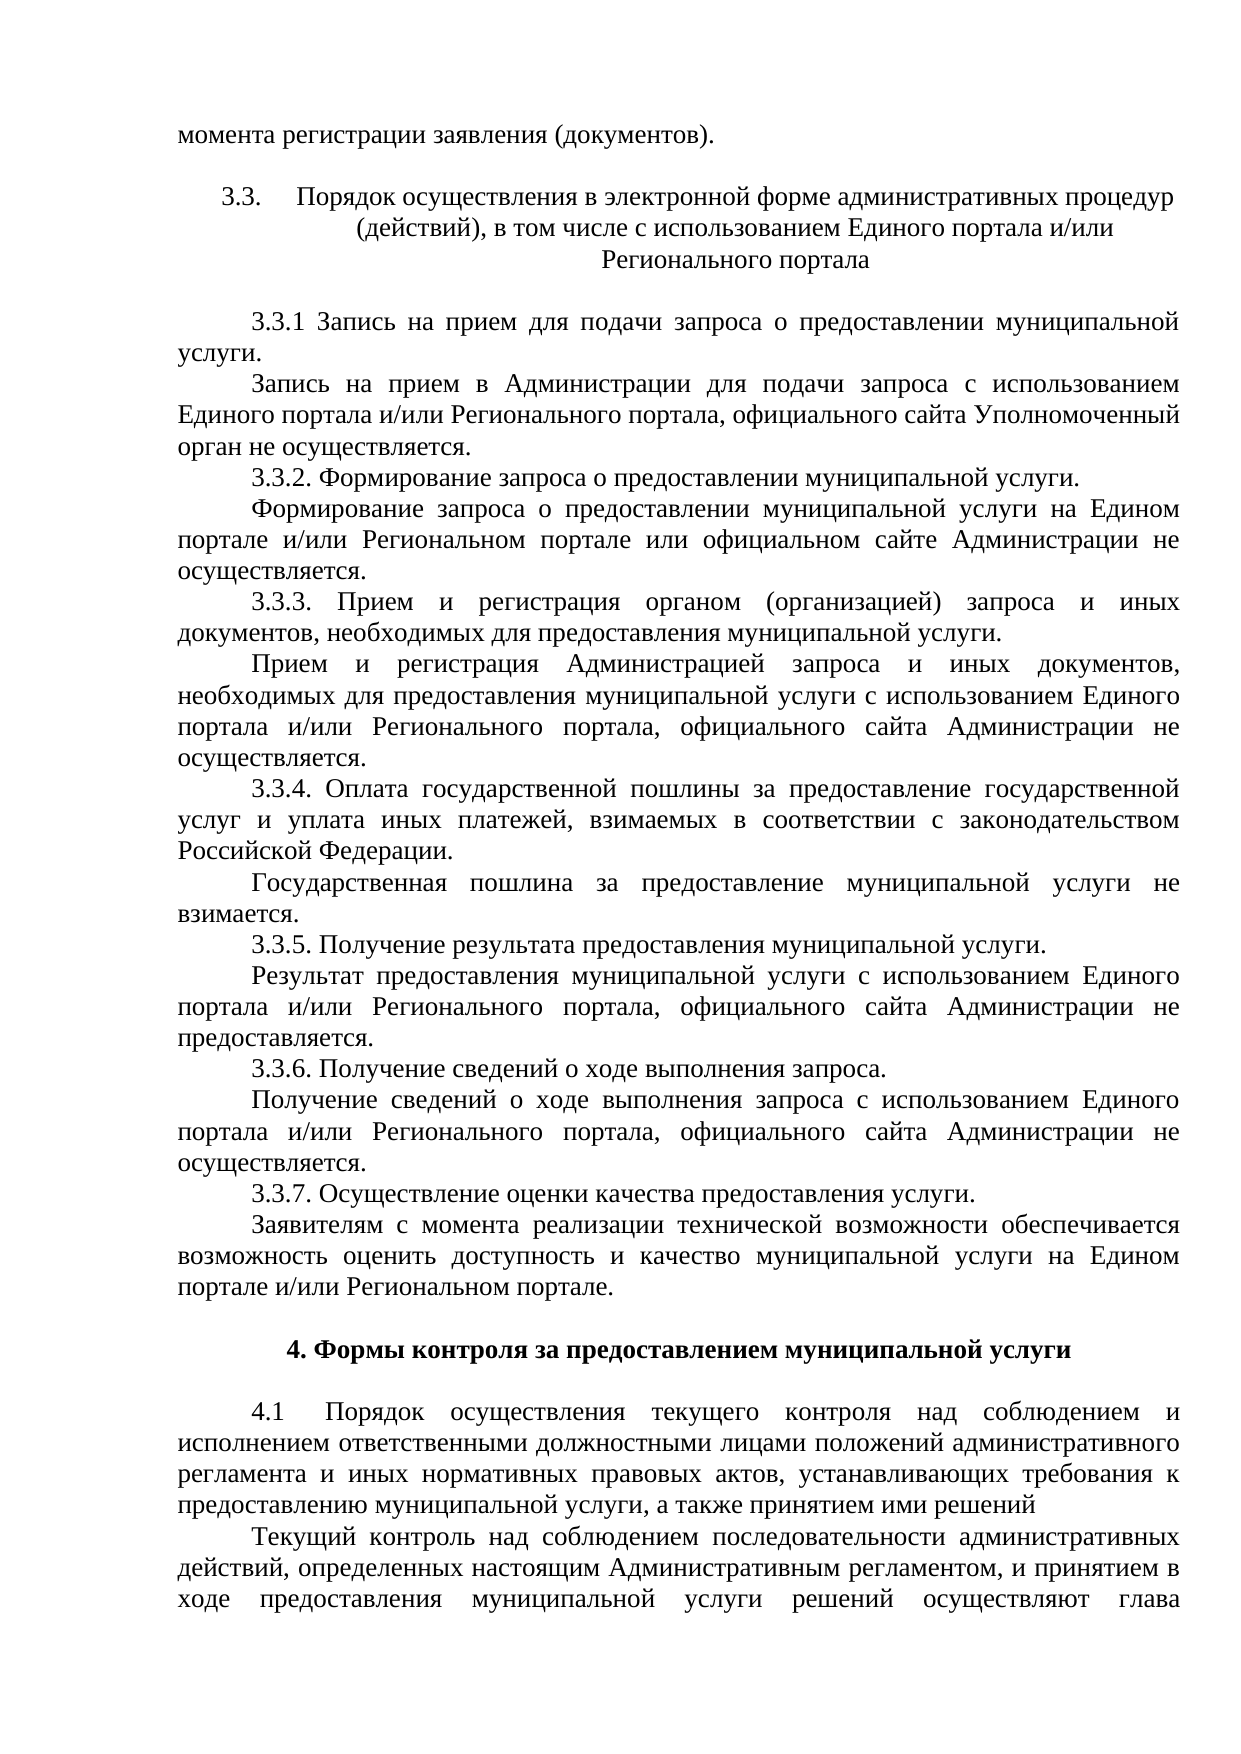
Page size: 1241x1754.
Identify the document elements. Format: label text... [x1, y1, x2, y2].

text 3.3.1 Запись на прием для подачи запроса о предоставлении муниципальной услуги. [177, 305, 1181, 367]
text Результат предоставления муниципальной услуги с использованием Единого портала и/или Регионального портала, официального сайта Администрации не предоставляется. [177, 959, 1181, 1052]
text Прием и регистрация Администрацией запроса и иных документов, необходимых для предоставления муниципальной услуги с использованием Единого портала и/или Регионального портала, официального сайта Администрации не осуществляется. [177, 648, 1181, 772]
text 3.3.7. Осуществление оценки качества предоставления услуги. [177, 1177, 1181, 1208]
text 3.3.6. Получение сведений о ходе выполнения запроса. [177, 1052, 1181, 1084]
text Государственная пошлина за предоставление муниципальной услуги не взимается. [177, 866, 1181, 928]
text Запись на прием в Администрации для подачи запроса с использованием Единого портала и/или Регионального портала, официального сайта Уполномоченный орган не осуществляется. [177, 367, 1181, 461]
list Порядок осуществления в электронной форме административных процедур (действий), в том числе с использованием Единого портала и/или Регионального портала [215, 180, 1181, 274]
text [177, 1520, 1181, 1613]
text Получение сведений о ходе выполнения запроса с использованием Единого портала и/или Регионального портала, официального сайта Администрации не осуществляется. [177, 1084, 1181, 1177]
text 4. Формы контроля за предоставлением муниципальной услуги [177, 1333, 1181, 1364]
text 4.1 Порядок осуществления текущего контроля над соблюдением и исполнением ответственными должностными лицами положений административного регламента и иных нормативных правовых актов, устанавливающих требования к предоставлению муниципальной услуги, а также принятием ими решений [177, 1395, 1181, 1520]
text Заявителям с момента реализации технической возможности обеспечивается возможность оценить доступность и качество муниципальной услуги на Едином портале и/или Региональном портале. [177, 1208, 1181, 1302]
text 3.3.5. Получение результата предоставления муниципальной услуги. [177, 928, 1181, 959]
text 3.3.4. Оплата государственной пошлины за предоставление государственной услуг и уплата иных платежей, взимаемых в соответствии с законодательством Российской Федерации. [177, 772, 1181, 866]
text Формирование запроса о предоставлении муниципальной услуги на Едином портале и/или Региональном портале или официальном сайте Администрации не осуществляется. [177, 492, 1181, 585]
text 3.3.3. Прием и регистрация органом (организацией) запроса и иных документов, необходимых для предоставления муниципальной услуги. [177, 585, 1181, 648]
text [177, 118, 1181, 149]
text 3.3.2. Формирование запроса о предоставлении муниципальной услуги. [177, 461, 1181, 492]
